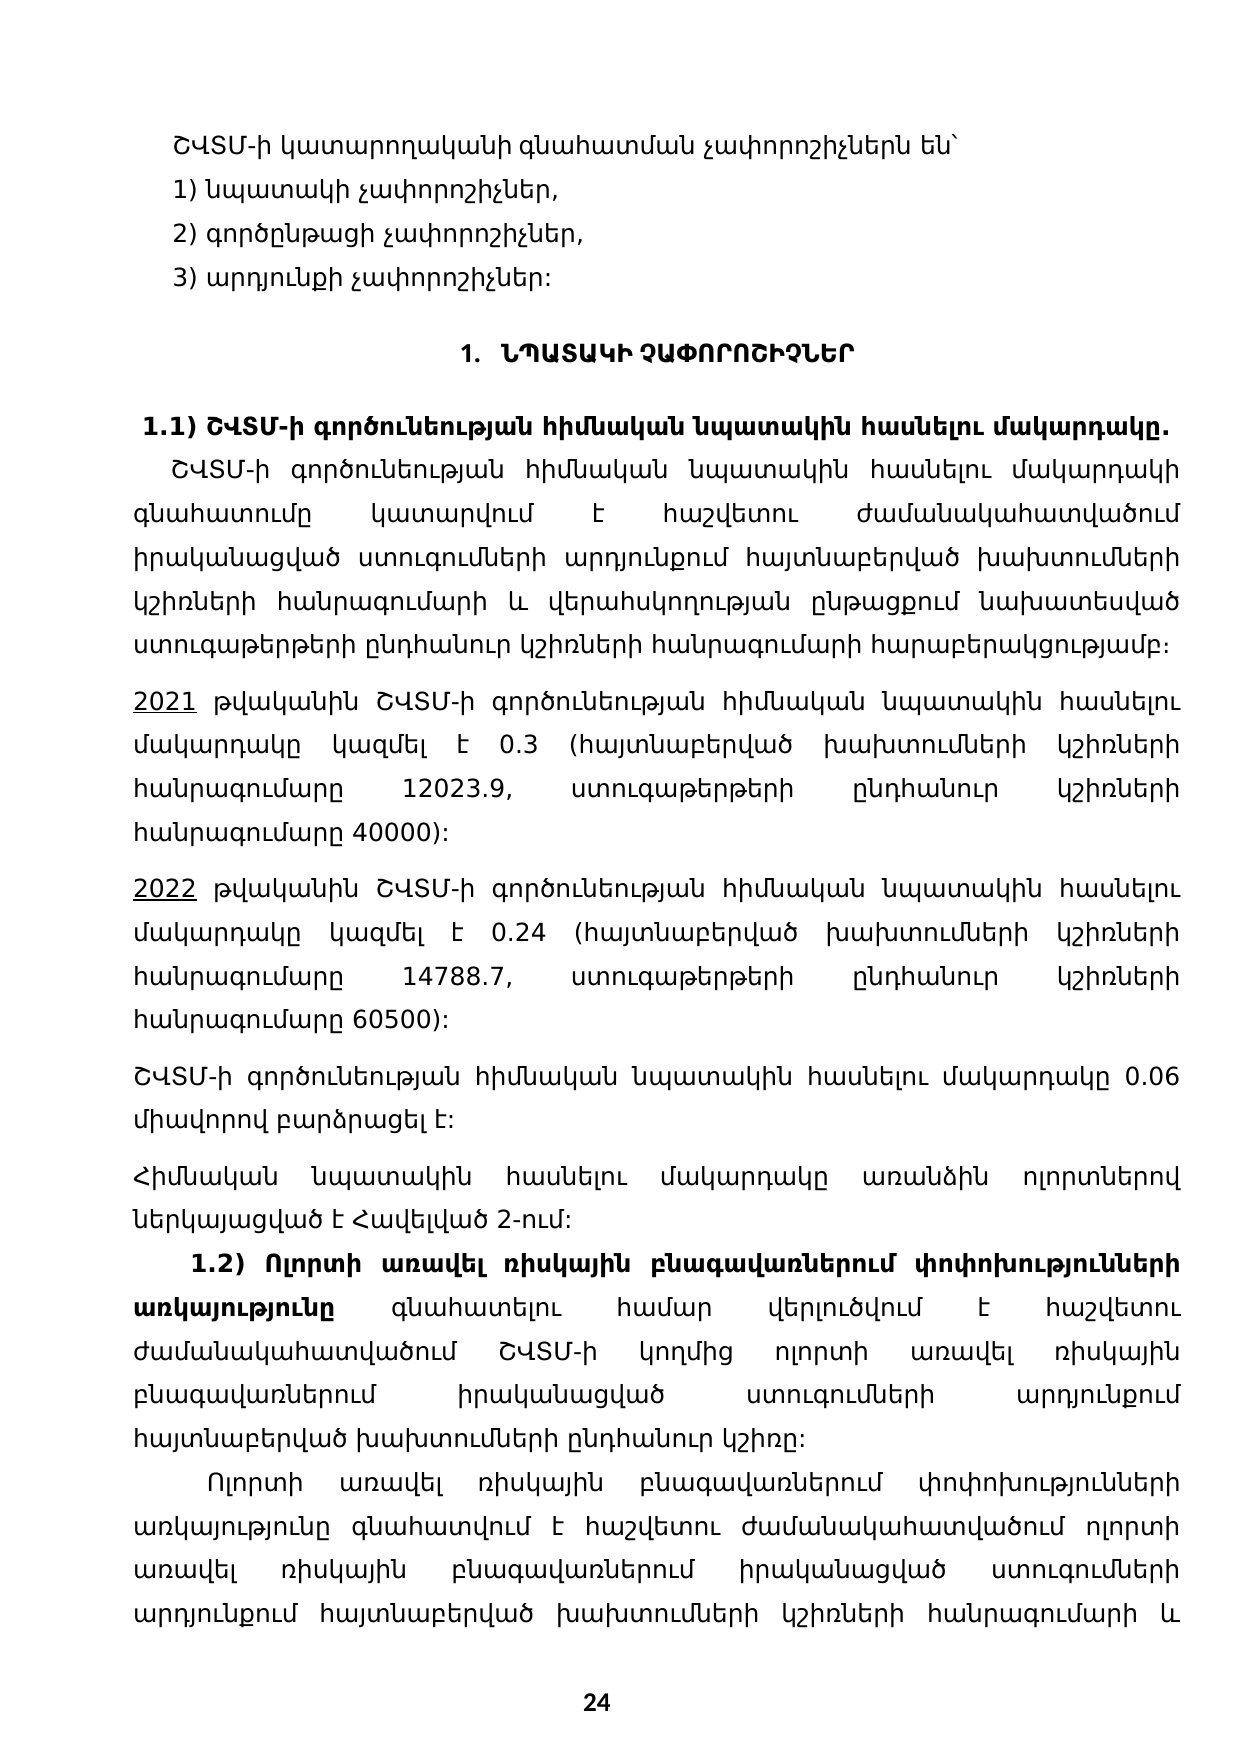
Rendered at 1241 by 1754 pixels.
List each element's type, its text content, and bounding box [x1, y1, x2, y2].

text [133, 1468, 1181, 1628]
text 1.1) ՇՎՏՄ-ի գործունեության հիմնական նպատակին հասնելու մակարդակը. [133, 412, 1181, 441]
text 2022 թվականին ՇՎՏՄ-ի գործունեության հիմնական նպատակին հասնելու մակարդակը կազմել է 0.24 (hայտնաբերված խախտումների կշիռների հանրագումարը 14788.7, ստուգաթերթերի ընդհանուր կշիռների հանրագումարը 60500): [133, 874, 1181, 1035]
text 1.2) Ոլորտի առավել ռիսկային բնագավառներում փոփոխությունների առկայությունը գնահատելու համար վերլուծվում է հաշվետու ժամանակահատվածում ՇՎՏՄ-ի կողմից ոլորտի առավել ռիսկային բնագավառներում իրականացված ստուգումների արդյունքում հայտնաբերված խախտումների ընդհանուր կշիռը: [133, 1249, 1181, 1453]
text ՇՎՏՄ-ի գործունեության հիմնական նպատակին հասնելու մակարդակի գնահատումը կատարվում է հաշվետու ժամանակահատվածում իրականացված ստուգումների արդյունքում հայտնաբերված խախտումների կշիռների հանրագումարի և վերահսկողության ընթացքում նախատեսված ստուգաթերթերի ընդհանուր կշիռների հանրագումարի հարաբերակցությամբ։ [133, 456, 1181, 660]
text ՇՎՏՄ-ի կատարողականի գնահատման չափորոշիչներն են՝ [133, 130, 1181, 160]
text Հիմնական նպատակին հասնելու մակարդակը առանձին ոլորտներով ներկայացված է Հավելված 2-ում: [133, 1162, 1181, 1235]
text 2) գործընթացի չափորոշիչներ, [133, 219, 1181, 248]
list ՆՊԱՏԱԿԻ ՉԱՓՈՐՈՇԻՉՆԵՐ [133, 336, 1181, 370]
text 2021 թվականին ՇՎՏՄ-ի գործունեության հիմնական նպատակին հասնելու մակարդակը կազմել է 0.3 (hայտնաբերված խախտումների կշիռների հանրագումարը 12023.9, ստուգաթերթերի ընդհանուր կշիռների հանրագումարը 40000): [133, 687, 1181, 847]
text 3) արդյունքի չափորոշիչներ: [133, 263, 1181, 292]
text 1) նպատակի չափորոշիչներ, [133, 176, 1181, 205]
text ՇՎՏՄ-ի գործունեության հիմնական նպատակին հասնելու մակարդակը 0.06 միավորով բարձրացել է: [133, 1062, 1181, 1135]
